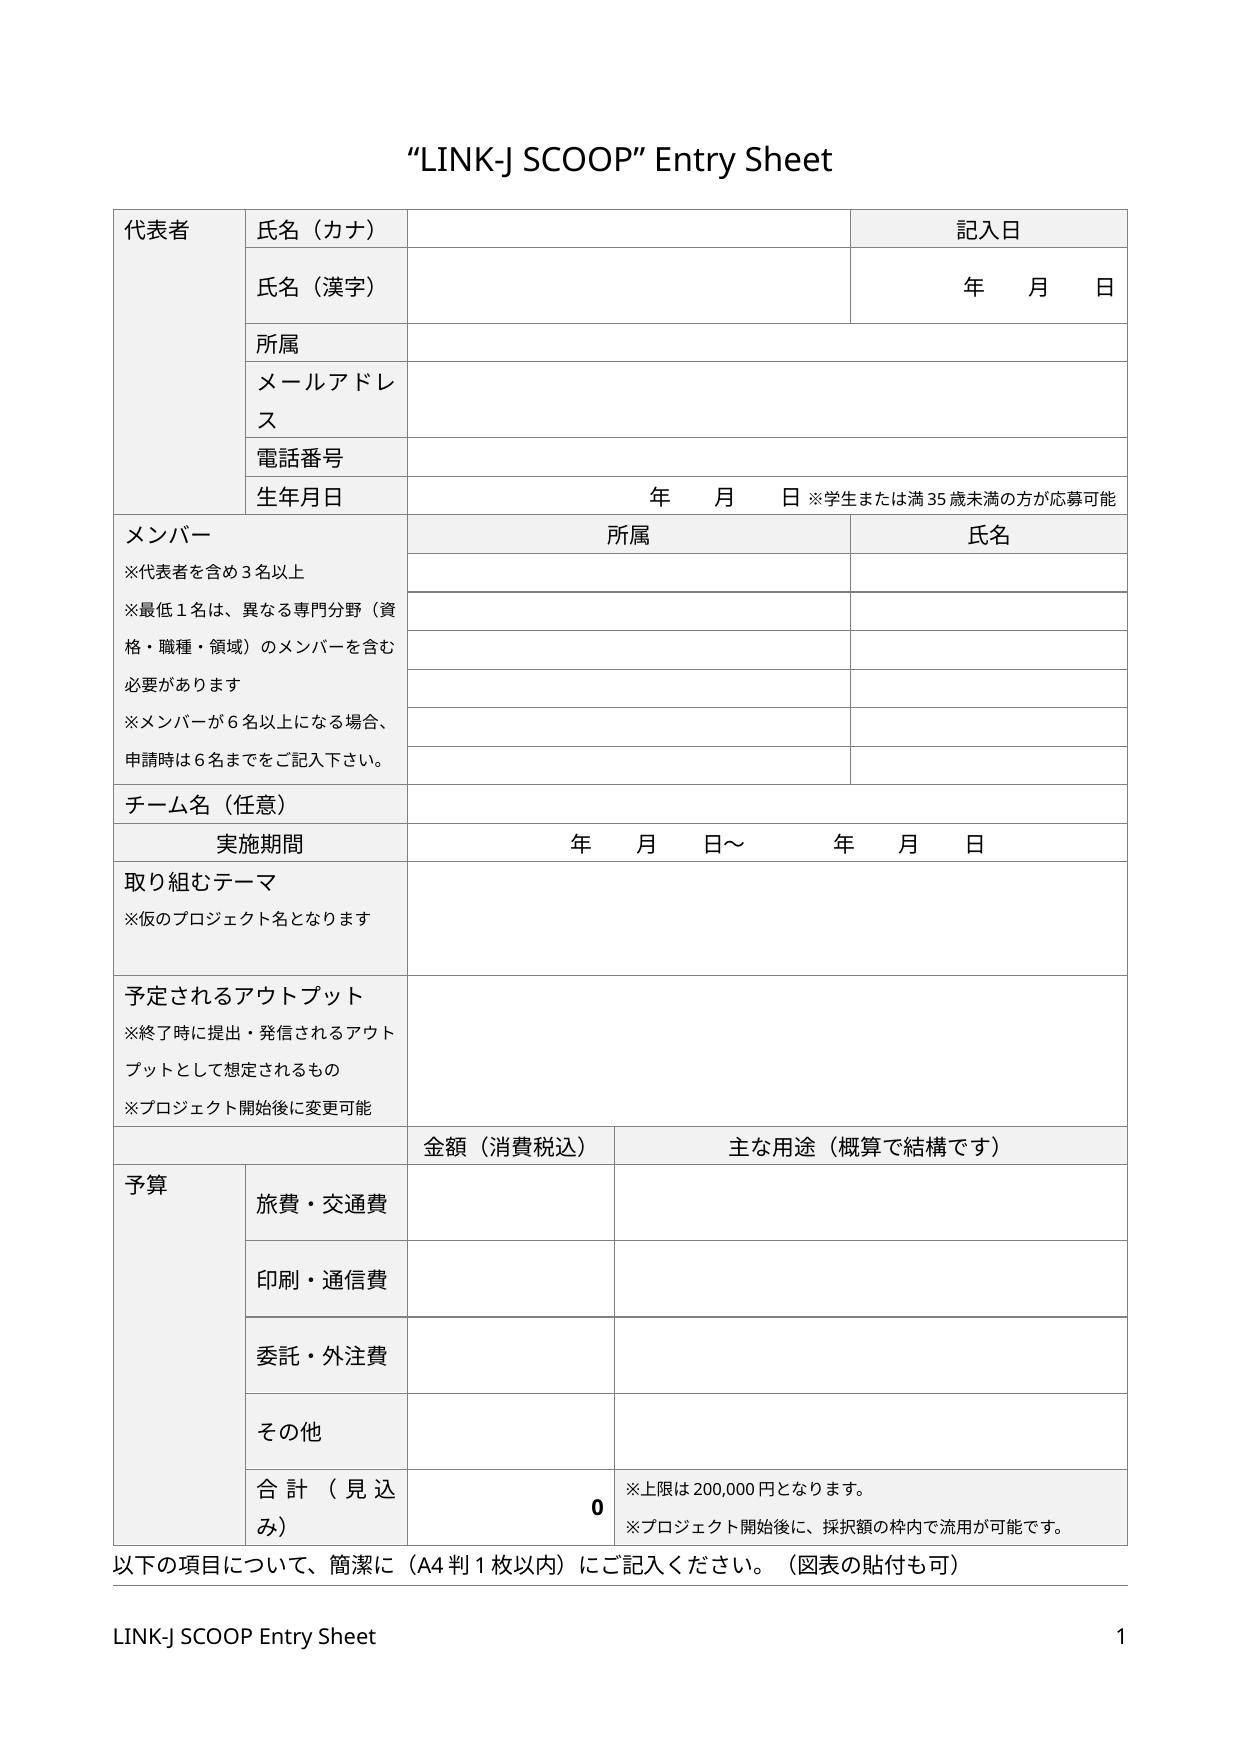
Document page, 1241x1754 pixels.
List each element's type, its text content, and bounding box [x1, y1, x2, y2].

table_cell [615, 1394, 1127, 1468]
table_cell 年 月 日～ 年 月 日 [408, 824, 1127, 861]
table_cell その他 [246, 1394, 407, 1468]
table_cell [408, 785, 1127, 823]
table_cell [408, 1165, 614, 1240]
table_cell [615, 1318, 1127, 1392]
table_cell [851, 631, 1127, 668]
table_cell [408, 708, 850, 746]
table_cell 委託・外注費 [246, 1318, 407, 1392]
table_cell [408, 747, 850, 784]
table_cell [408, 670, 850, 707]
table_cell [851, 593, 1127, 630]
table_cell 氏名 [851, 515, 1127, 553]
table_cell [408, 593, 850, 630]
table_cell [615, 1165, 1127, 1240]
table_cell [851, 554, 1127, 591]
table_header 記入日 [851, 210, 1127, 247]
table_cell [114, 1127, 407, 1164]
table_cell メールアドレス [246, 362, 407, 437]
table_cell [615, 1241, 1127, 1316]
table_cell 取り組むテーマ ※仮のプロジェクト名となります [114, 862, 407, 975]
table_cell 氏名（漢字） [246, 248, 407, 323]
table_cell 所属 [408, 515, 850, 553]
table_cell [408, 631, 850, 668]
table_cell ※上限は200,000円となります。 ※プロジェクト開始後に、採択額の枠内で流用が可能です。 [615, 1470, 1127, 1544]
table_cell 実施期間 [114, 824, 407, 861]
table_cell [408, 438, 1127, 476]
table_cell [408, 862, 1127, 975]
table_cell [408, 248, 850, 323]
table_cell チーム名（任意） [114, 785, 407, 823]
table_cell 年 月 日 [851, 248, 1127, 323]
table_cell 予算 [114, 1165, 245, 1544]
table_cell [408, 1241, 614, 1316]
table_cell [408, 324, 1127, 361]
table_cell [408, 1394, 614, 1468]
table_cell [851, 708, 1127, 746]
table_cell 生年月日 [246, 477, 407, 514]
table_cell メンバー ※代表者を含め3名以上 ※最低１名は、異なる専門分野（資格・職種・領域）のメンバーを含む必要があります ※メンバーが６名以上になる場合、申請時は６名までをご記入下さい。 [114, 515, 407, 784]
table_cell [408, 976, 1127, 1126]
table_cell 旅費・交通費 [246, 1165, 407, 1240]
table_cell 予定されるアウトプット ※終了時に提出・発信されるアウトプットとして想定されるもの ※プロジェクト開始後に変更可能 [114, 976, 407, 1126]
table_cell 金額（消費税込） [408, 1127, 614, 1164]
table_cell 印刷・通信費 [246, 1241, 407, 1316]
table_cell 所属 [246, 324, 407, 361]
table_cell [408, 362, 1127, 437]
table_cell [851, 670, 1127, 707]
table_cell [408, 554, 850, 591]
table_cell 主な用途（概算で結構です） [615, 1127, 1127, 1164]
table_header 代表者 [114, 210, 245, 514]
table_cell ¥ 0 [408, 1470, 614, 1544]
table_header [408, 210, 850, 247]
table_cell 合計（見込み） [246, 1470, 407, 1544]
subtitle 以下の項目について、簡潔に（A4判1枚以内）にご記入ください。（図表の貼付も可） [112, 1546, 1128, 1586]
table_cell [408, 1318, 614, 1392]
title “LINK-J SCOOP” Entry Sheet [112, 121, 1128, 196]
table_cell [851, 747, 1127, 784]
table_header 氏名（カナ） [246, 210, 407, 247]
table_cell 年 月 日 ※学生または満35歳未満の方が応募可能 [408, 477, 1127, 514]
table_cell 電話番号 [246, 438, 407, 476]
